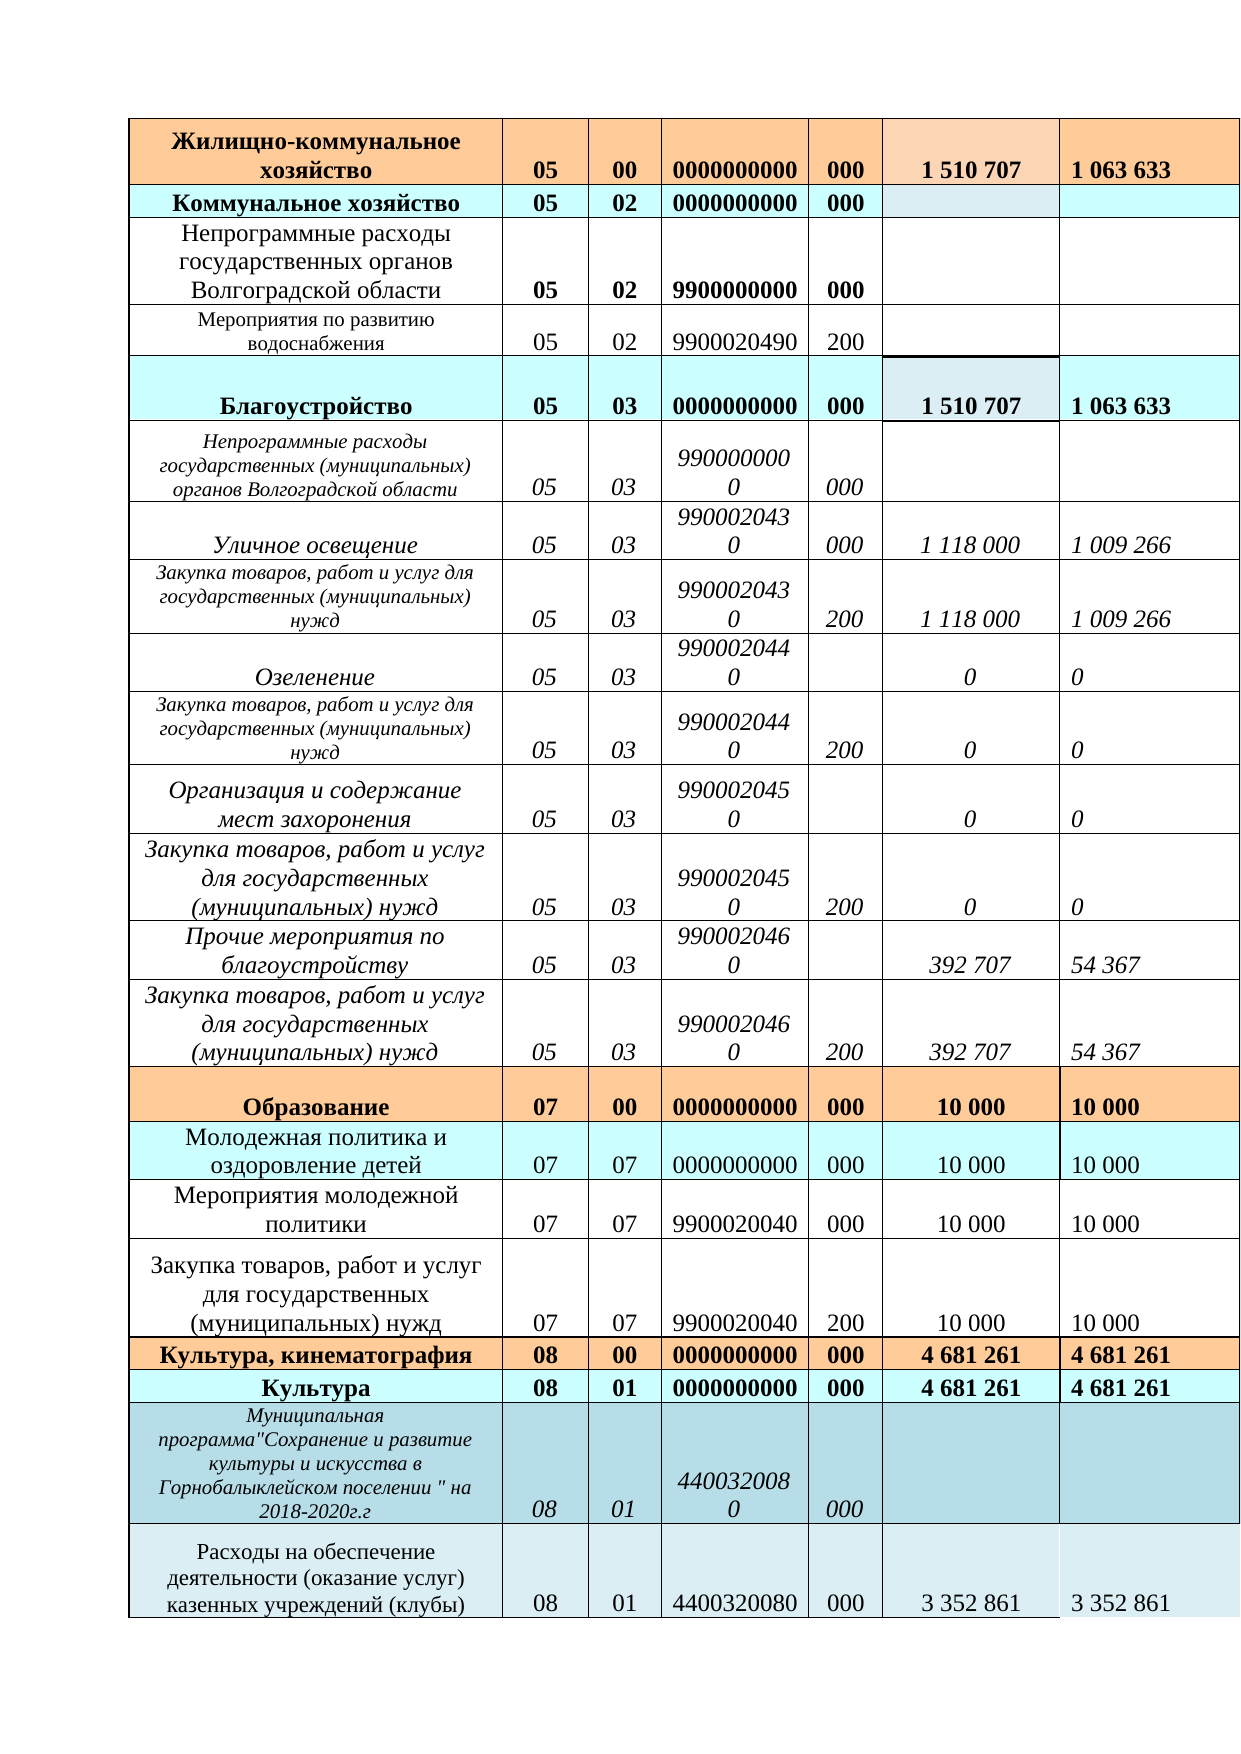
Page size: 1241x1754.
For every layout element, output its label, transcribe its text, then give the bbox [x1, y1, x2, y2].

table_cell 4400320080 [662, 1524, 808, 1617]
table_cell 54 367 [1060, 980, 1239, 1066]
table_cell 9900020460 [662, 921, 808, 979]
table_cell Непрограммные расходы государственных (муниципальных) органов Волгоградской области [130, 421, 502, 501]
table_cell 01 [589, 1370, 661, 1402]
table_cell 000 [809, 421, 882, 501]
table_cell [809, 634, 882, 691]
table_cell 9900020430 [662, 502, 808, 559]
table_cell [809, 921, 882, 979]
table_cell Культура, кинематография [130, 1338, 502, 1369]
table_cell [1060, 305, 1239, 355]
table_cell Расходы на обеспечение деятельности (оказание услуг) казенных учреждений (клубы) [130, 1524, 502, 1617]
table_cell 00 [589, 119, 661, 184]
table_cell 200 [809, 305, 882, 355]
table_cell 03 [589, 421, 661, 501]
table_cell 9900020440 [662, 692, 808, 764]
table_cell 10 000 [1060, 1180, 1239, 1238]
table_cell 1 063 633 [1060, 119, 1239, 184]
table_cell 9900020490 [662, 305, 808, 355]
table_cell 4400320080 [662, 1403, 808, 1523]
table_cell 10 000 [1061, 1122, 1239, 1179]
table_cell 05 [503, 502, 588, 559]
table_cell 0000000000 [662, 1067, 808, 1121]
table_cell 05 [503, 692, 588, 764]
table_cell 07 [589, 1122, 661, 1179]
table_cell 9900020440 [662, 634, 808, 691]
table_cell 1 510 707 [883, 119, 1059, 184]
table_cell 000 [809, 1370, 882, 1402]
table_cell Жилищно-коммунальное хозяйство [130, 119, 502, 184]
table_cell 0 [1060, 692, 1239, 764]
table_cell 200 [809, 692, 882, 764]
table_cell Культура [130, 1370, 502, 1402]
table_cell [1060, 218, 1239, 304]
table_cell 200 [809, 980, 882, 1066]
table_cell Благоустройство [130, 356, 502, 419]
table_cell Закупка товаров, работ и услуг для государственных (муниципальных) нужд [130, 1239, 502, 1336]
table_cell Уличное освещение [130, 502, 502, 559]
table_cell 05 [503, 421, 588, 501]
table_cell 0000000000 [662, 1338, 808, 1369]
table_cell 01 [589, 1403, 661, 1523]
table_cell 392 707 [883, 980, 1059, 1066]
table_cell 000 [809, 119, 882, 184]
table_cell 10 000 [883, 1122, 1059, 1179]
table_cell Организация и содержание мест захоронения [130, 765, 502, 833]
table_cell 0 [1060, 834, 1239, 920]
table_cell 07 [503, 1122, 588, 1179]
table_cell 00 [589, 1338, 661, 1369]
table_cell 0 [1060, 634, 1239, 691]
table_cell 0000000000 [662, 1122, 808, 1179]
table_cell 05 [503, 834, 588, 920]
table_cell Муниципальная программа"Сохранение и развитие культуры и искусства в Горнобалыклейском поселении " на 2018-2020г.г [130, 1403, 502, 1523]
table_cell 9900020450 [662, 834, 808, 920]
table_cell 200 [809, 1239, 882, 1336]
table_cell 1 009 266 [1060, 560, 1239, 632]
table_cell [883, 1403, 1059, 1523]
table_cell 000 [809, 502, 882, 559]
table_cell 9900020460 [662, 980, 808, 1066]
table_cell 000 [809, 185, 882, 217]
table_cell 08 [503, 1370, 588, 1402]
table_cell Непрограммные расходы государственных органов Волгоградской области [130, 218, 502, 304]
table_cell 02 [589, 218, 661, 304]
table_cell 03 [589, 634, 661, 691]
table_cell Закупка товаров, работ и услуг для государственных (муниципальных) нужд [130, 980, 502, 1066]
table_cell 10 000 [883, 1180, 1059, 1238]
table_cell Коммунальное хозяйство [130, 185, 502, 217]
table_cell 05 [503, 921, 588, 979]
table_cell 0000000000 [662, 119, 808, 184]
table_cell 03 [589, 980, 661, 1066]
table_cell 3 352 861 [883, 1524, 1059, 1617]
table_cell [883, 422, 1059, 501]
table_cell Озеленение [130, 634, 502, 691]
table_cell 9900020040 [662, 1180, 808, 1238]
table_cell 0 [883, 634, 1059, 691]
table_cell 9900020450 [662, 765, 808, 833]
table_cell [1060, 185, 1239, 217]
table_cell 0000000000 [662, 185, 808, 217]
table_cell 05 [503, 980, 588, 1066]
table_cell 03 [589, 692, 661, 764]
table_cell 0000000000 [662, 1370, 808, 1402]
table_cell 000 [809, 1403, 882, 1523]
table_cell 03 [589, 560, 661, 632]
table_cell 03 [589, 356, 661, 419]
table_cell 000 [809, 218, 882, 304]
table_cell [883, 218, 1059, 304]
table_cell 01 [589, 1524, 661, 1617]
table_cell 392 707 [883, 921, 1059, 979]
table_cell 03 [589, 502, 661, 559]
table_cell 4 681 261 [883, 1370, 1059, 1402]
table_cell 08 [503, 1403, 588, 1523]
table_cell 03 [589, 834, 661, 920]
table_cell 05 [503, 218, 588, 304]
table_cell [883, 305, 1059, 355]
table_cell Прочие мероприятия по благоустройству [130, 921, 502, 979]
table_cell 1 063 633 [1060, 356, 1239, 419]
table_cell 05 [503, 356, 588, 419]
table_cell 54 367 [1060, 921, 1239, 979]
table_cell [809, 765, 882, 833]
table_cell 05 [503, 634, 588, 691]
table_cell 000 [809, 1180, 882, 1238]
table_cell 000 [809, 1338, 882, 1369]
table_cell 1 510 707 [883, 358, 1059, 419]
table_cell 0 [883, 692, 1059, 764]
table_cell 05 [503, 765, 588, 833]
table_cell 07 [503, 1239, 588, 1336]
table_cell 07 [589, 1239, 661, 1336]
table_cell Образование [130, 1067, 502, 1121]
table_cell 02 [589, 305, 661, 355]
table_cell Закупка товаров, работ и услуг для государственных (муниципальных) нужд [130, 834, 502, 920]
table_cell 0000000000 [662, 356, 808, 419]
table_cell 4 681 261 [1061, 1370, 1239, 1402]
table_cell 08 [503, 1338, 588, 1369]
table_cell 05 [503, 119, 588, 184]
table_cell [883, 185, 1059, 217]
table_cell 05 [503, 185, 588, 217]
table_cell 10 000 [883, 1067, 1059, 1121]
table_cell 000 [809, 1122, 882, 1179]
table_cell 03 [589, 921, 661, 979]
table_cell 07 [503, 1067, 588, 1121]
table_cell 10 000 [1060, 1239, 1239, 1336]
table_cell 10 000 [883, 1239, 1059, 1336]
table_cell 200 [809, 560, 882, 632]
table_cell 9900000000 [662, 421, 808, 501]
table_cell 05 [503, 560, 588, 632]
table_cell [1060, 1403, 1239, 1523]
table_cell 08 [503, 1524, 588, 1617]
table_cell 000 [809, 1067, 882, 1121]
table_cell 4 681 261 [1061, 1338, 1239, 1369]
table_cell 9900000000 [662, 218, 808, 304]
table_cell 0 [1060, 765, 1239, 833]
table_cell 0 [883, 765, 1059, 833]
table_cell Мероприятия по развитию водоснабжения [130, 305, 502, 355]
table_cell Закупка товаров, работ и услуг для государственных (муниципальных) нужд [130, 560, 502, 632]
table_cell 07 [589, 1180, 661, 1238]
table_cell 000 [809, 356, 882, 419]
table_cell Мероприятия молодежной политики [130, 1180, 502, 1238]
table_cell 00 [589, 1067, 661, 1121]
table_cell 4 681 261 [883, 1338, 1059, 1369]
table_cell Молодежная политика и оздоровление детей [130, 1122, 502, 1179]
table_cell Закупка товаров, работ и услуг для государственных (муниципальных) нужд [130, 692, 502, 764]
table_cell 1 009 266 [1060, 502, 1239, 559]
table_cell 000 [809, 1524, 882, 1617]
table_cell 1 118 000 [883, 560, 1059, 632]
table_cell 02 [589, 185, 661, 217]
table_cell 3 352 861 [1060, 1524, 1240, 1617]
table_cell 1 118 000 [883, 502, 1059, 559]
table_cell 200 [809, 834, 882, 920]
table_cell 9900020430 [662, 560, 808, 632]
table_cell 03 [589, 765, 661, 833]
table_cell 9900020040 [662, 1239, 808, 1336]
table_cell 10 000 [1061, 1067, 1239, 1121]
table_cell 07 [503, 1180, 588, 1238]
table_cell 0 [883, 834, 1059, 920]
table_cell [1060, 421, 1239, 501]
table_cell 05 [503, 305, 588, 355]
